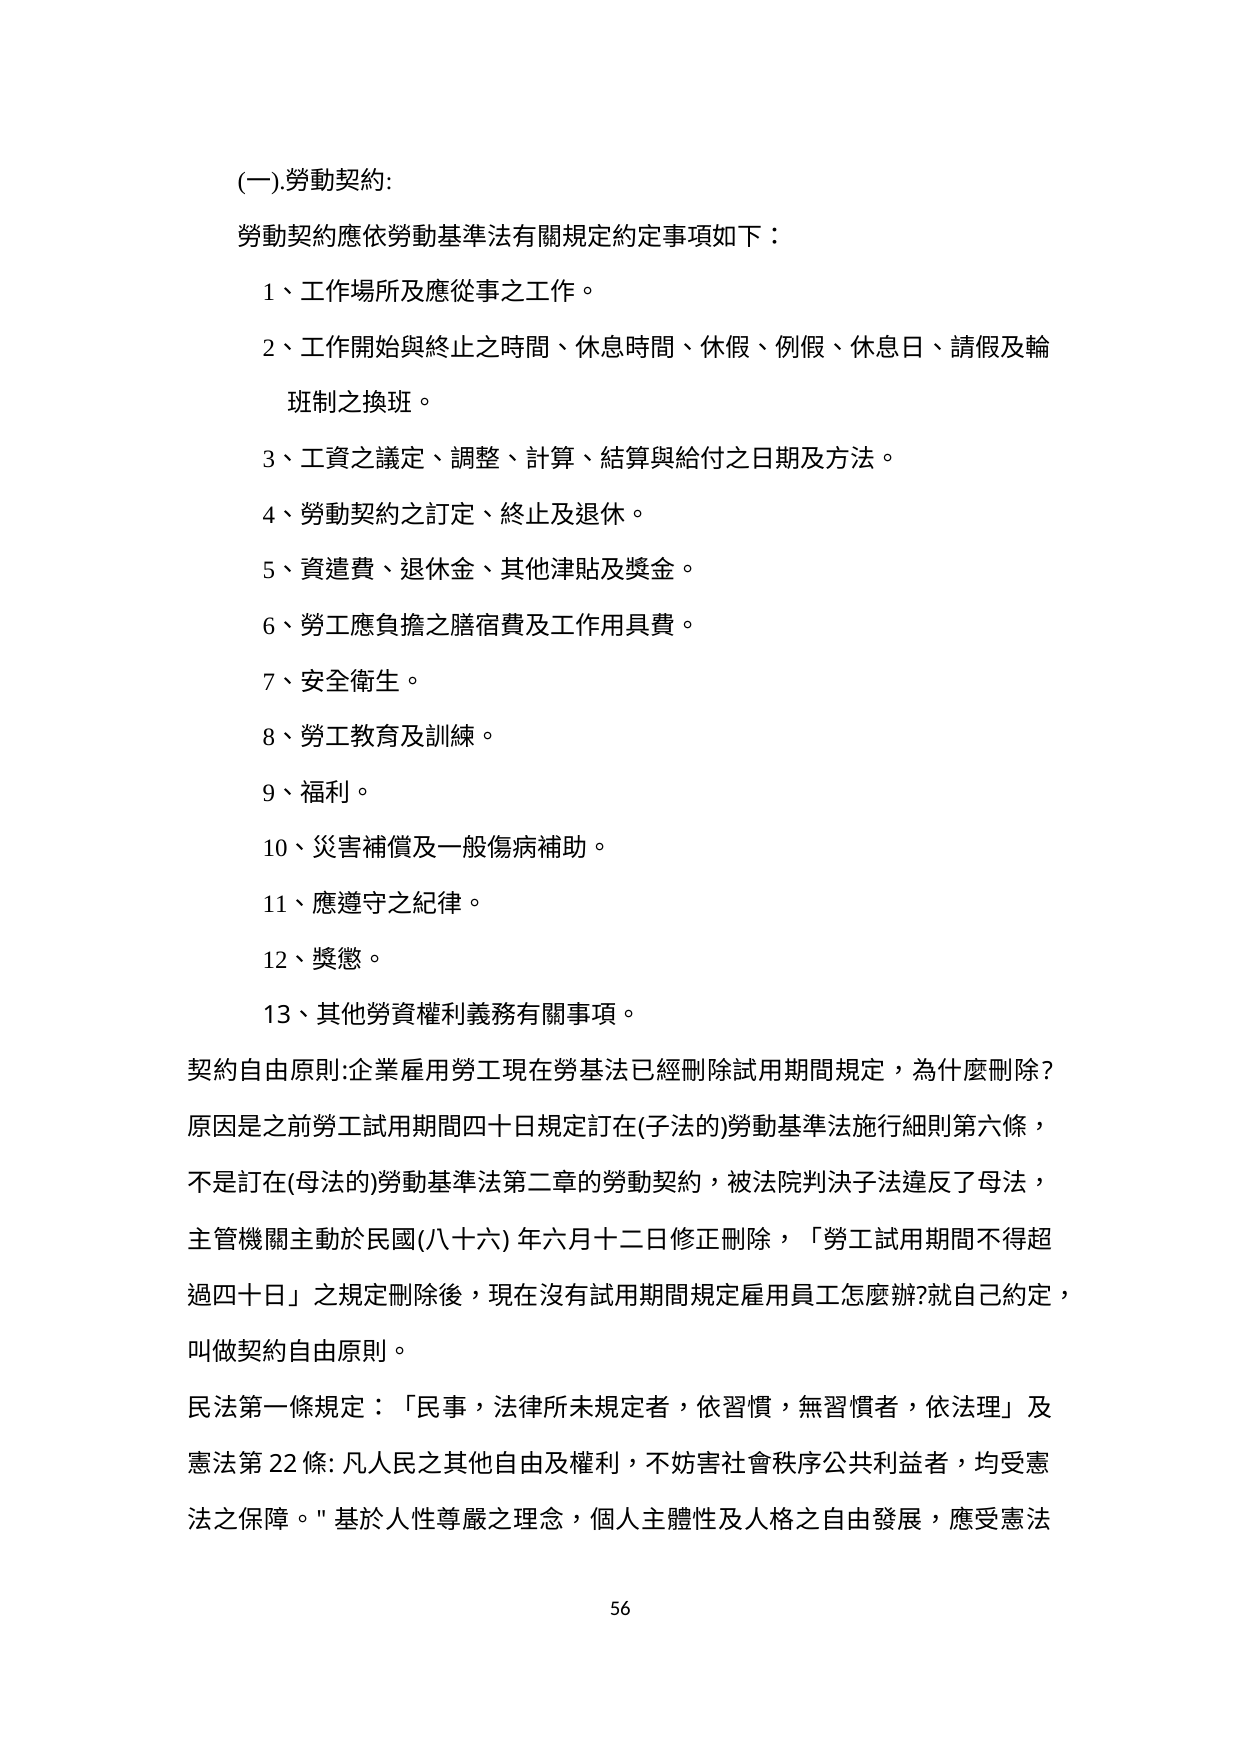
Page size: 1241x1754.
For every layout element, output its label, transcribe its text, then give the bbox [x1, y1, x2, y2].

text 契約自由原則:企業雇用勞工現在勞基法已經刪除試用期間規定，為什麼刪除?原因是之前勞工試用期間四十日規定訂在(子法的)勞動基準法施行細則第六條，不是訂在(母法的)勞動基準法第二章的勞動契約，被法院判決子法違反了母法，主管機關主動於民國(八十六) 年六月十二日修正刪除，「勞工試用期間不得超過四十日」之規定刪除後，現在沒有試用期間規定雇用員工怎麼辦?就自己約定，叫做契約自由原則。 [187, 1050, 1053, 1368]
text 6、勞工應負擔之膳宿費及工作用具費。 [212, 605, 1053, 642]
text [187, 1387, 1053, 1537]
text 5、資遣費、退休金、其他津貼及獎金。 [212, 549, 1053, 587]
text 4、勞動契約之訂定、終止及退休。 [212, 493, 1053, 531]
text 9、福利。 [212, 772, 1053, 809]
text (一).勞動契約: [187, 160, 1053, 197]
text 11、應遵守之紀律。 [212, 883, 1053, 920]
text 13、其他勞資權利義務有關事項。 [212, 994, 1053, 1032]
text 7、安全衛生。 [212, 660, 1053, 698]
text 3、工資之議定、調整、計算、結算與給付之日期及方法。 [212, 438, 1053, 475]
text 2、工作開始與終止之時間、休息時間、休假、例假、休息日、請假及輪 [212, 327, 1053, 364]
text 10、災害補償及一般傷病補助。 [212, 827, 1053, 865]
text 班制之換班。 [212, 382, 1053, 420]
text 12、獎懲。 [212, 938, 1053, 976]
text 8、勞工教育及訓練。 [212, 716, 1053, 753]
text 勞動契約應依勞動基準法有關規定約定事項如下： [187, 215, 1053, 253]
text 1、工作場所及應從事之工作。 [212, 271, 1053, 308]
